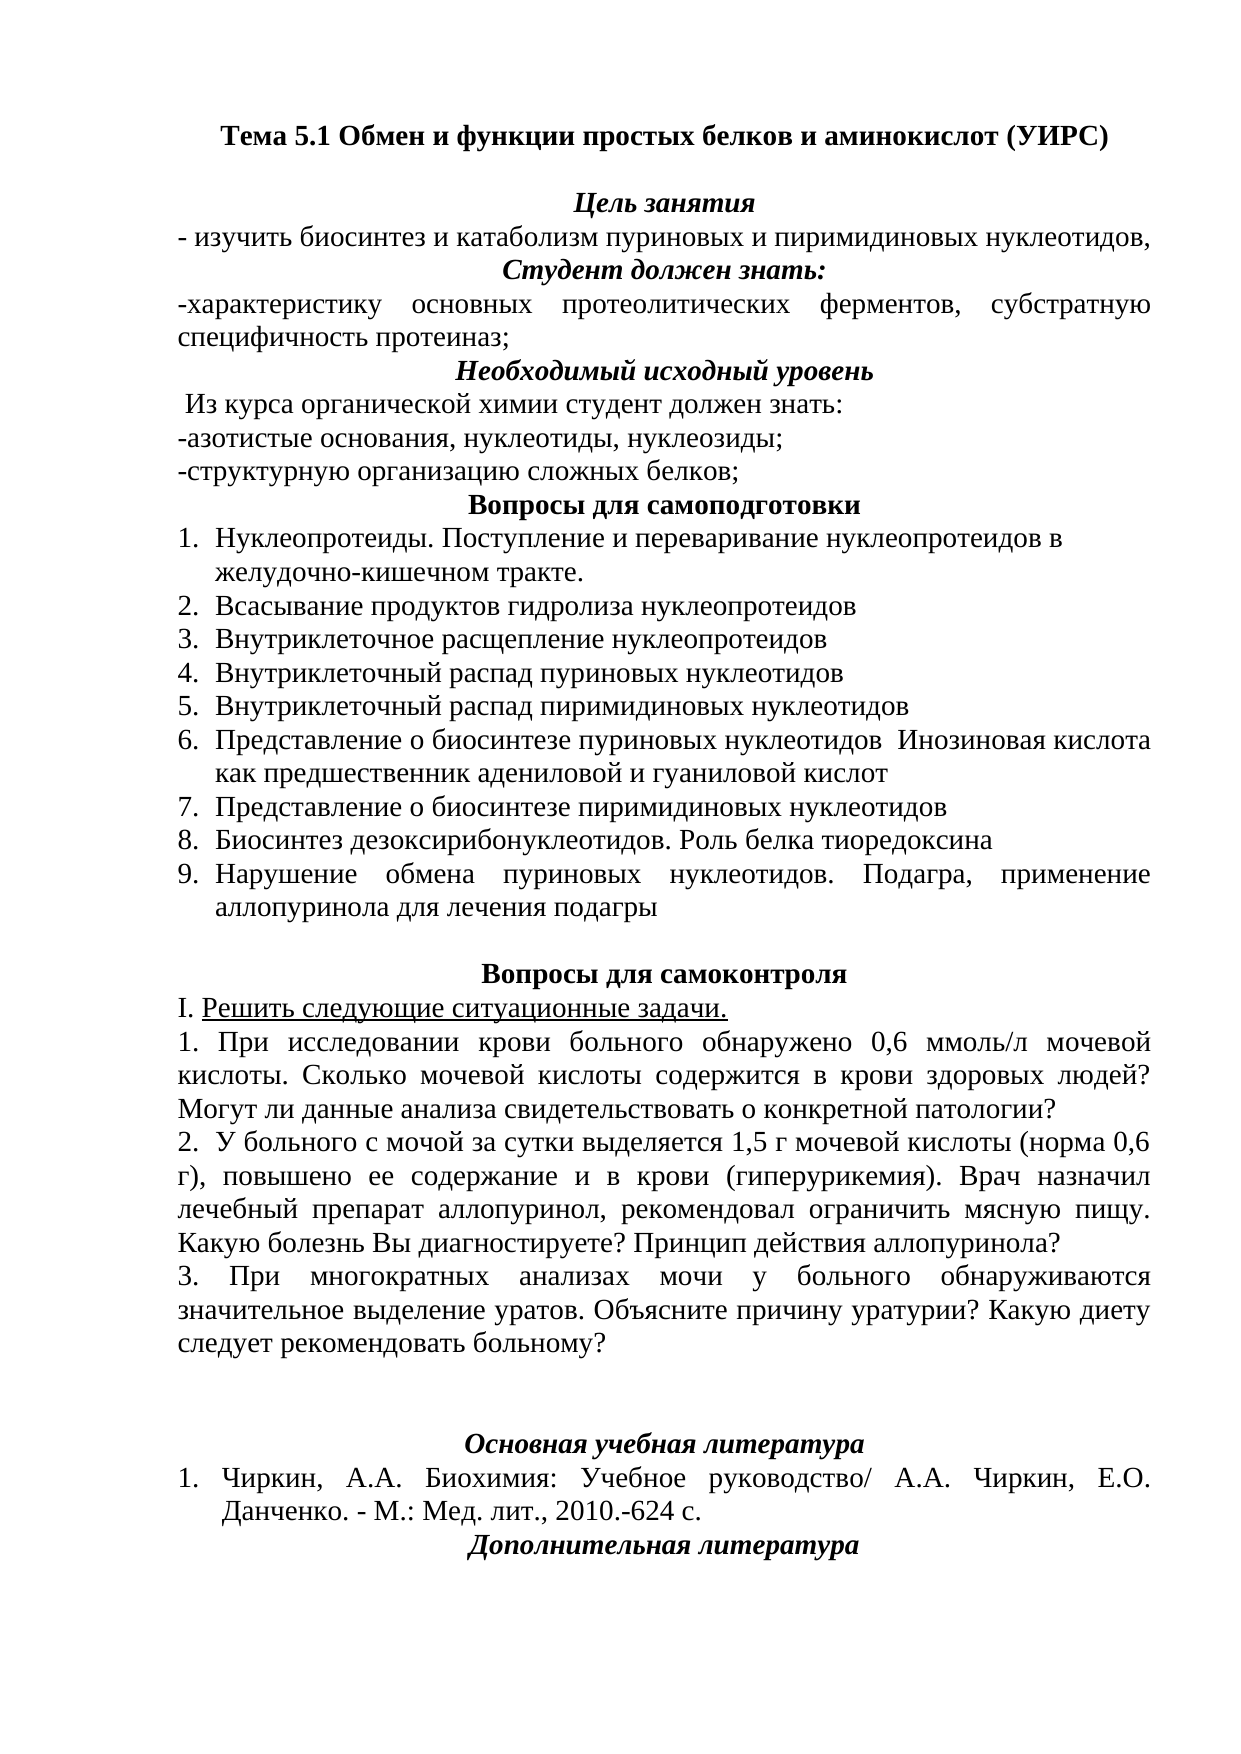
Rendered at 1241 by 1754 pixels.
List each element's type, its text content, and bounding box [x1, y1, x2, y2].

text 1. При исследовании крови больного обнаружено 0,6 ммоль/л мочевой кислоты. Сколько мочевой кислоты содержится в крови здоровых людей? Могут ли данные анализа свидетельствовать о конкретной патологии? [177, 1024, 1152, 1124]
list Биосинтез дезоксирибонуклеотидов. Роль белка тиоредоксина [177, 822, 1152, 856]
list Всасывание продуктов гидролиза нуклеопротеидов [177, 588, 1152, 621]
text 3. При многократных анализах мочи у больного обнаруживаются значительное выделение уратов. Объясните причину уратурии? Какую диету следует рекомендовать больному? [177, 1258, 1152, 1359]
text -структурную организацию сложных белков; [177, 453, 1152, 487]
text -азотистые основания, нуклеотиды, нуклеозиды; [177, 420, 1152, 453]
text Вопросы для самоконтроля [177, 957, 1152, 990]
list Нуклеопротеиды. Поступление и переваривание нуклеопротеидов в желудочно-кишечном тракте. [177, 521, 1152, 588]
text Вопросы для самоподготовки [177, 487, 1152, 521]
list Решить следующие ситуационные задачи. [177, 990, 1151, 1024]
list Внутриклеточное расщепление нуклеопротеидов [177, 621, 1152, 655]
list Представление о биосинтезе пуриновых нуклеотидов Инозиновая кислота как предшественник адениловой и гуаниловой кислот [177, 722, 1152, 789]
text 2. У больного с мочой за сутки выделяется мочевой кислоты (норма ), повышено ее содержание и в крови (гиперурикемия). Врач назначил лечебный препарат аллопуринол, рекомендовал ограничить мясную пищу. Какую болезнь Вы диагностируете? Принцип действия аллопуринола? [177, 1124, 1152, 1258]
text - изучить биосинтез и катаболизм пуриновых и пиримидиновых нуклеотидов, [177, 219, 1152, 252]
list Нарушение обмена пуриновых нуклеотидов. Подагра, применение аллопуринола для лечения подагры [177, 856, 1152, 923]
text Тема 5.1 Обмен и функции простых белков и аминокислот (УИРС) [177, 118, 1152, 152]
text 1. Чиркин, А.А. Биохимия: Учебное руководство/ А.А. Чиркин, Е.О. Данченко. - М.: Мед. лит., 2010.-624 с. [177, 1460, 1152, 1527]
list Внутриклеточный распад пуриновых нуклеотидов [177, 655, 1152, 688]
text Основная учебная литература [177, 1426, 1152, 1460]
text Студент должен знать: [177, 252, 1152, 286]
text Необходимый исходный уровень [177, 353, 1152, 386]
text Дополнительная литература [177, 1527, 1152, 1560]
text Из курса органической химии студент должен знать: [177, 386, 1152, 420]
text -характеристику основных протеолитических ферментов, субстратную специфичность протеиназ; [177, 286, 1152, 353]
list Представление о биосинтезе пиримидиновых нуклеотидов [177, 789, 1152, 822]
list Внутриклеточный распад пиримидиновых нуклеотидов [177, 688, 1152, 722]
text Цель занятия [177, 185, 1152, 219]
